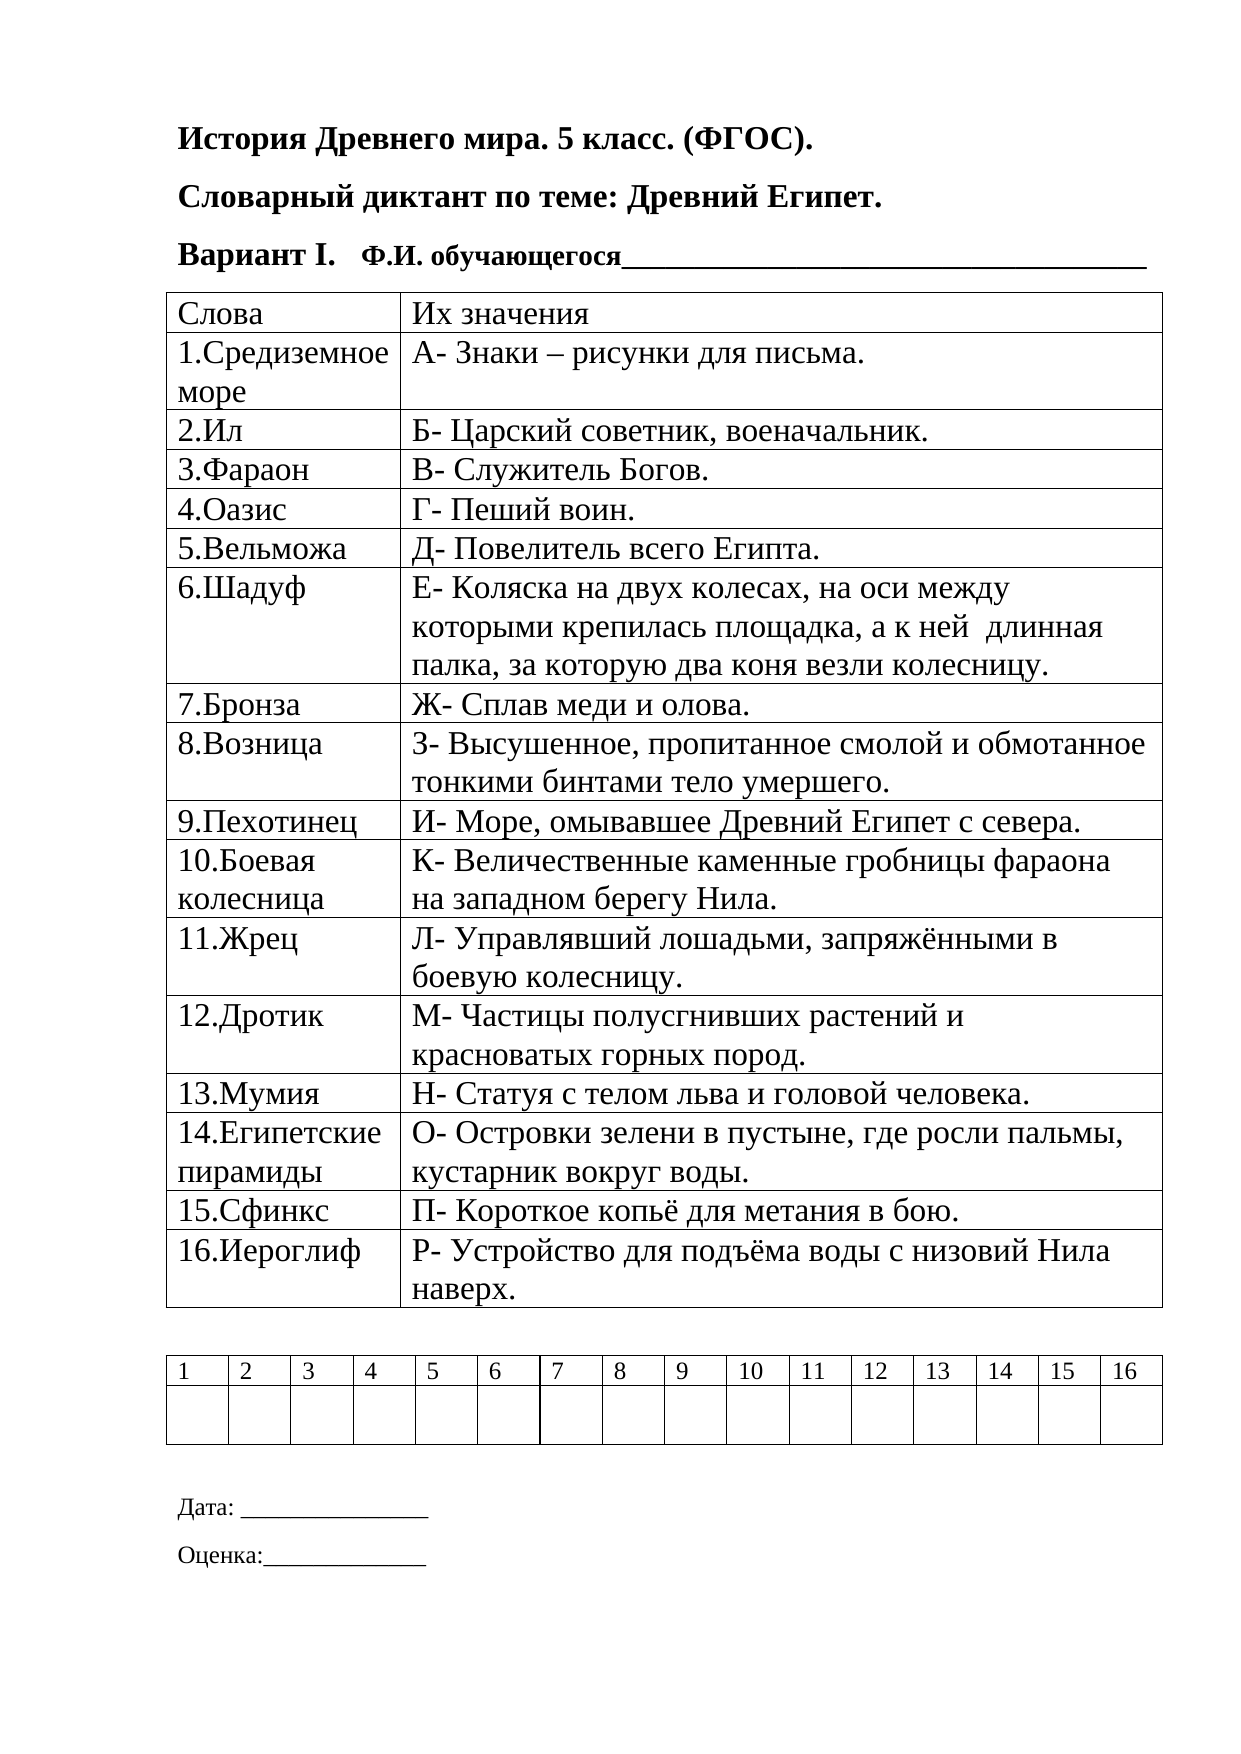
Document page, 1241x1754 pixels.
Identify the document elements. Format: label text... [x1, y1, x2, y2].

table_cell [977, 1386, 1038, 1444]
table_cell 15.Сфинкс [167, 1191, 400, 1229]
table_header 9 [665, 1356, 726, 1385]
table_cell [478, 1386, 539, 1444]
table_cell З- Высушенное, пропитанное смолой и обмотанное тонкими бинтами тело умершего. [401, 723, 1162, 800]
table_cell 2.Ил [167, 410, 400, 449]
table_cell 4.Оазис [167, 489, 400, 527]
table_cell 9.Пехотинец [167, 801, 400, 839]
table_cell [354, 1386, 415, 1444]
table_cell А- Знаки – рисунки для письма. [401, 333, 1162, 409]
table_cell 12.Дротик [167, 996, 400, 1072]
table_cell 3.Фараон [167, 450, 400, 488]
table_cell И- Море, омывавшее Древний Египет с севера. [401, 801, 1162, 839]
text Вариант I. Ф.И. обучающегося____________________________________ [177, 234, 1152, 272]
table_cell [416, 1386, 477, 1444]
table_cell М- Частицы полусгнивших растений и красноватых горных пород. [401, 996, 1162, 1072]
table_cell Н- Статуя с телом льва и головой человека. [401, 1074, 1162, 1112]
table_header 15 [1039, 1356, 1100, 1385]
table_cell 5.Вельможа [167, 529, 400, 567]
table_header 13 [914, 1356, 976, 1385]
table_cell [914, 1386, 976, 1444]
table_cell [1101, 1386, 1162, 1444]
table_cell Л- Управлявший лошадьми, запряжёнными в боевую колесницу. [401, 918, 1162, 995]
text Дата: _______________ [177, 1492, 1152, 1521]
table_cell [852, 1386, 913, 1444]
table_cell 8.Возница [167, 723, 400, 800]
table_cell 6.Шадуф [167, 568, 400, 683]
table_cell 14.Египетские пирамиды [167, 1113, 400, 1189]
table_header 3 [291, 1356, 353, 1385]
table_header 1 [167, 1356, 228, 1385]
table_cell К- Величественные каменные гробницы фараона на западном берегу Нила. [401, 840, 1162, 917]
table_header 6 [478, 1356, 539, 1385]
table_cell 1.Средиземное море [167, 333, 400, 409]
table_cell [229, 1386, 290, 1444]
table_cell Е- Коляска на двух колесах, на оси между которыми крепилась площадка, а к ней длинная палка, за которую два коня везли колесницу. [401, 568, 1162, 683]
table_header 11 [790, 1356, 851, 1385]
table_header 16 [1101, 1356, 1162, 1385]
table_cell [727, 1386, 789, 1444]
table_header 12 [852, 1356, 913, 1385]
table_header 8 [603, 1356, 664, 1385]
table_cell 11.Жрец [167, 918, 400, 995]
table_header 5 [416, 1356, 477, 1385]
table_cell Ж- Сплав меди и олова. [401, 684, 1162, 722]
table_cell В- Служитель Богов. [401, 450, 1162, 488]
table_header Слова [167, 293, 400, 332]
table_cell Р- Устройство для подъёма воды с низовий Нила наверх. [401, 1230, 1162, 1307]
table_cell 13.Мумия [167, 1074, 400, 1112]
text История Древнего мира. 5 класс. (ФГОС). [177, 118, 1152, 156]
table_header 4 [354, 1356, 415, 1385]
table_cell 10.Боевая колесница [167, 840, 400, 917]
table_cell Б- Царский советник, военачальник. [401, 410, 1162, 449]
table_cell П- Короткое копьё для метания в бою. [401, 1191, 1162, 1229]
table_cell Д- Повелитель всего Египта. [401, 529, 1162, 567]
table_cell [291, 1386, 353, 1444]
table_cell [665, 1386, 726, 1444]
table_header 10 [727, 1356, 789, 1385]
table_cell Г- Пеший воин. [401, 489, 1162, 527]
table_cell 7.Бронза [167, 684, 400, 722]
table_header Их значения [401, 293, 1162, 332]
table_cell [790, 1386, 851, 1444]
table_cell 16.Иероглиф [167, 1230, 400, 1307]
table_header 7 [541, 1356, 602, 1385]
table_cell [541, 1386, 602, 1444]
table_header 2 [229, 1356, 290, 1385]
table_cell О- Островки зелени в пустыне, где росли пальмы, кустарник вокруг воды. [401, 1113, 1162, 1189]
table_cell [167, 1386, 228, 1444]
table_header 14 [977, 1356, 1038, 1385]
table_cell [603, 1386, 664, 1444]
table_cell [1039, 1386, 1100, 1444]
text Оценка:_____________ [177, 1540, 1152, 1569]
text Словарный диктант по теме: Древний Египет. [177, 176, 1152, 214]
